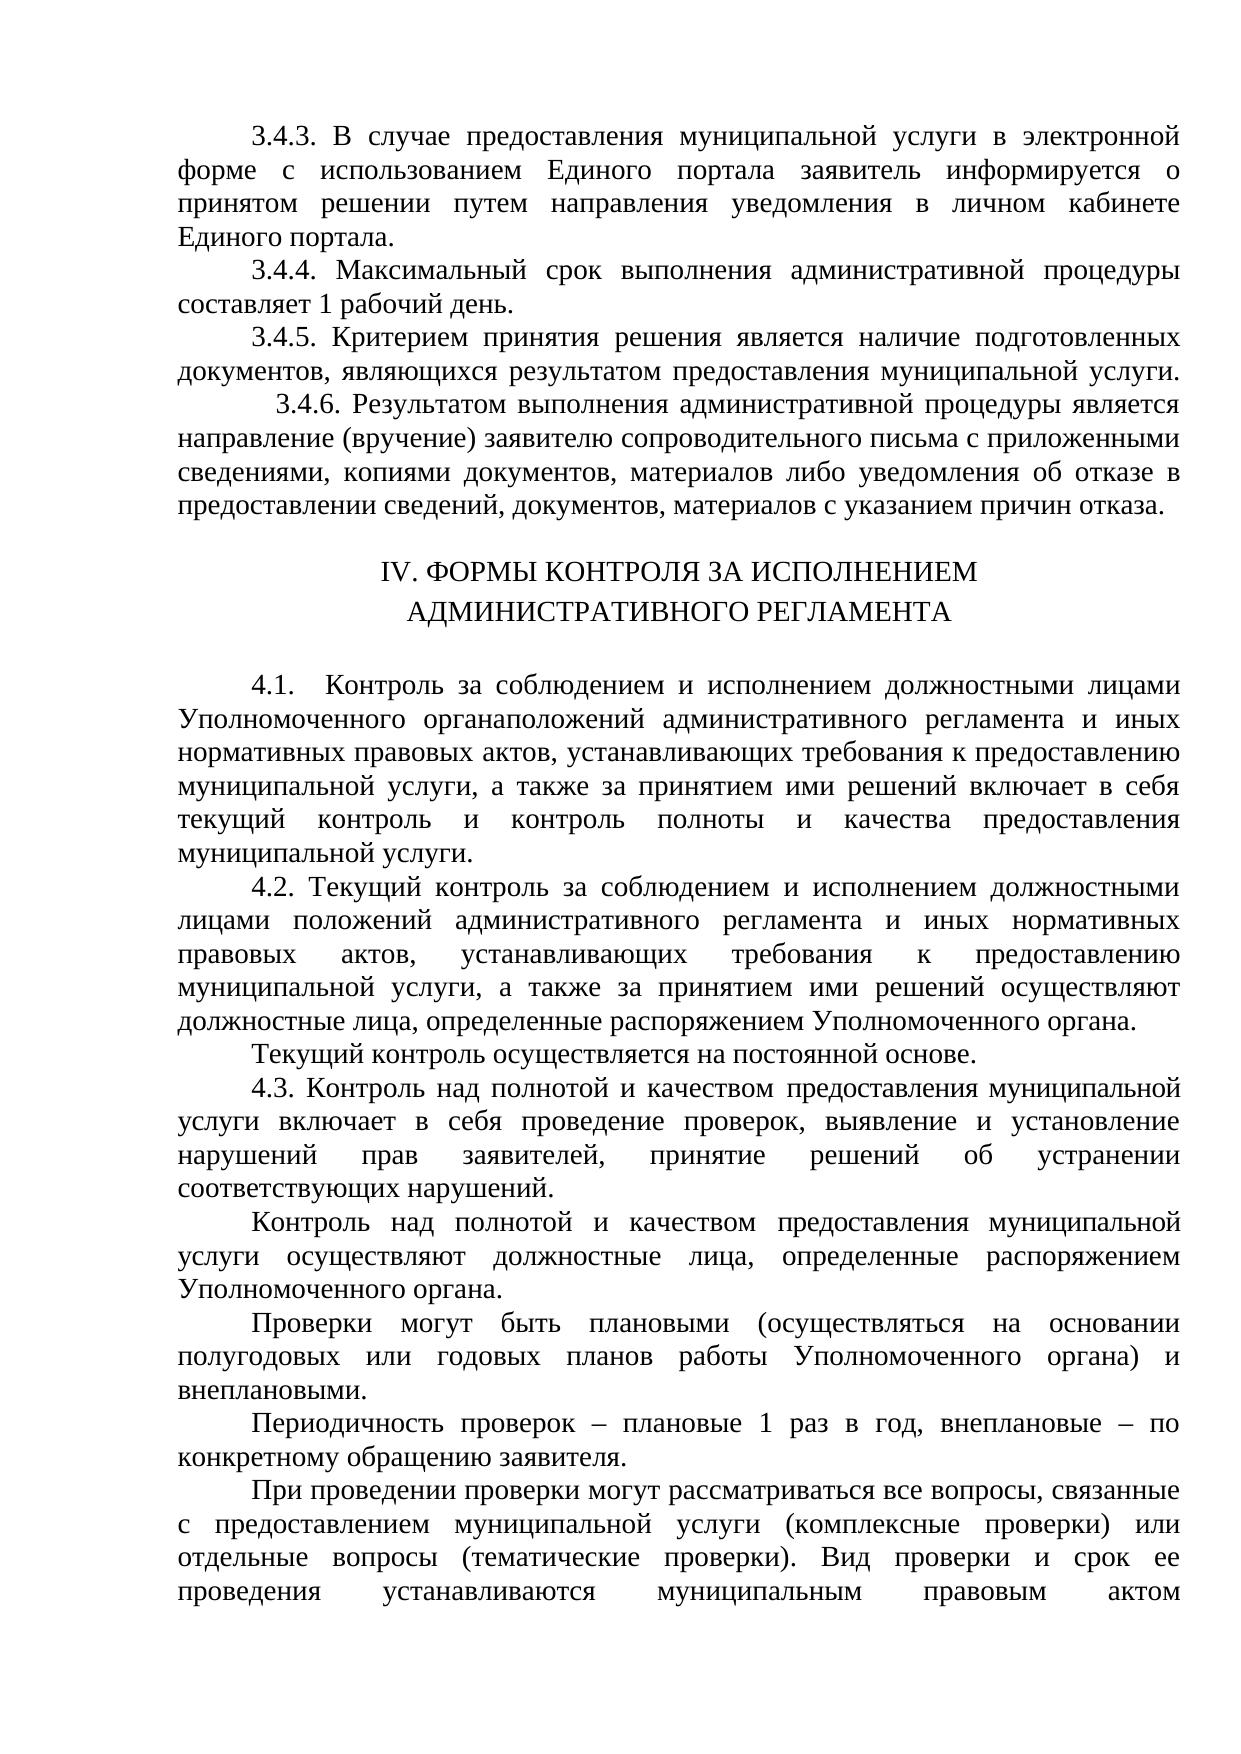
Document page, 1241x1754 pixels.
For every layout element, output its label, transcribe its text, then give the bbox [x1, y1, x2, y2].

text Текущий контроль осуществляется на постоянной основе. [177, 1036, 1181, 1070]
text АДМИНИСТРАТИВНОГО РЕГЛАМЕНТА [177, 594, 1181, 628]
text 3.4.3. В случае предоставления муниципальной услуги в электронной форме с использованием Единого портала заявитель информируется о принятом решении путем направления уведомления в личном кабинете Единого портала. [177, 118, 1181, 252]
text 4.1. Контроль за соблюдением и исполнением должностными лицами Уполномоченного органаположений административного регламента и иных нормативных правовых актов, устанавливающих требования к предоставлению муниципальной услуги, а также за принятием ими решений включает в себя текущий контроль и контроль полноты и качества предоставления муниципальной услуги. [177, 667, 1181, 869]
text 4.3. Контроль над полнотой и качеством предоставления муниципальной услуги включает в себя проведение проверок, выявление и установление нарушений прав заявителей, принятие решений об устранении соответствующих нарушений. [177, 1070, 1181, 1204]
text Контроль над полнотой и качеством предоставления муниципальной услуги осуществляют должностные лица, определенные распоряжением Уполномоченного органа. [177, 1204, 1181, 1305]
text 3.4.5. Критерием принятия решения является наличие подготовленных документов, являющихся результатом предоставления муниципальной услуги. 3.4.6. Результатом выполнения административной процедуры является направление (вручение) заявителю сопроводительного письма с приложенными сведениями, копиями документов, материалов либо уведомления об отказе в предоставлении сведений, документов, материалов с указанием причин отказа. [177, 319, 1181, 521]
text 3.4.4. Максимальный срок выполнения административной процедуры составляет 1 рабочий день. [177, 252, 1181, 319]
text IV. ФОРМЫ КОНТРОЛЯ ЗА ИСПОЛНЕНИЕМ [177, 554, 1181, 588]
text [177, 1472, 1181, 1607]
text Периодичность проверок – плановые 1 раз в год, внеплановые – по конкретному обращению заявителя. [177, 1405, 1181, 1472]
text 4.2. Текущий контроль за соблюдением и исполнением должностными лицами положений административного регламента и иных нормативных правовых актов, устанавливающих требования к предоставлению муниципальной услуги, а также за принятием ими решений осуществляют должностные лица, определенные распоряжением Уполномоченного органа. [177, 869, 1181, 1036]
text Проверки могут быть плановыми (осуществляться на основании полугодовых или годовых планов работы Уполномоченного органа) и внеплановыми. [177, 1305, 1181, 1405]
